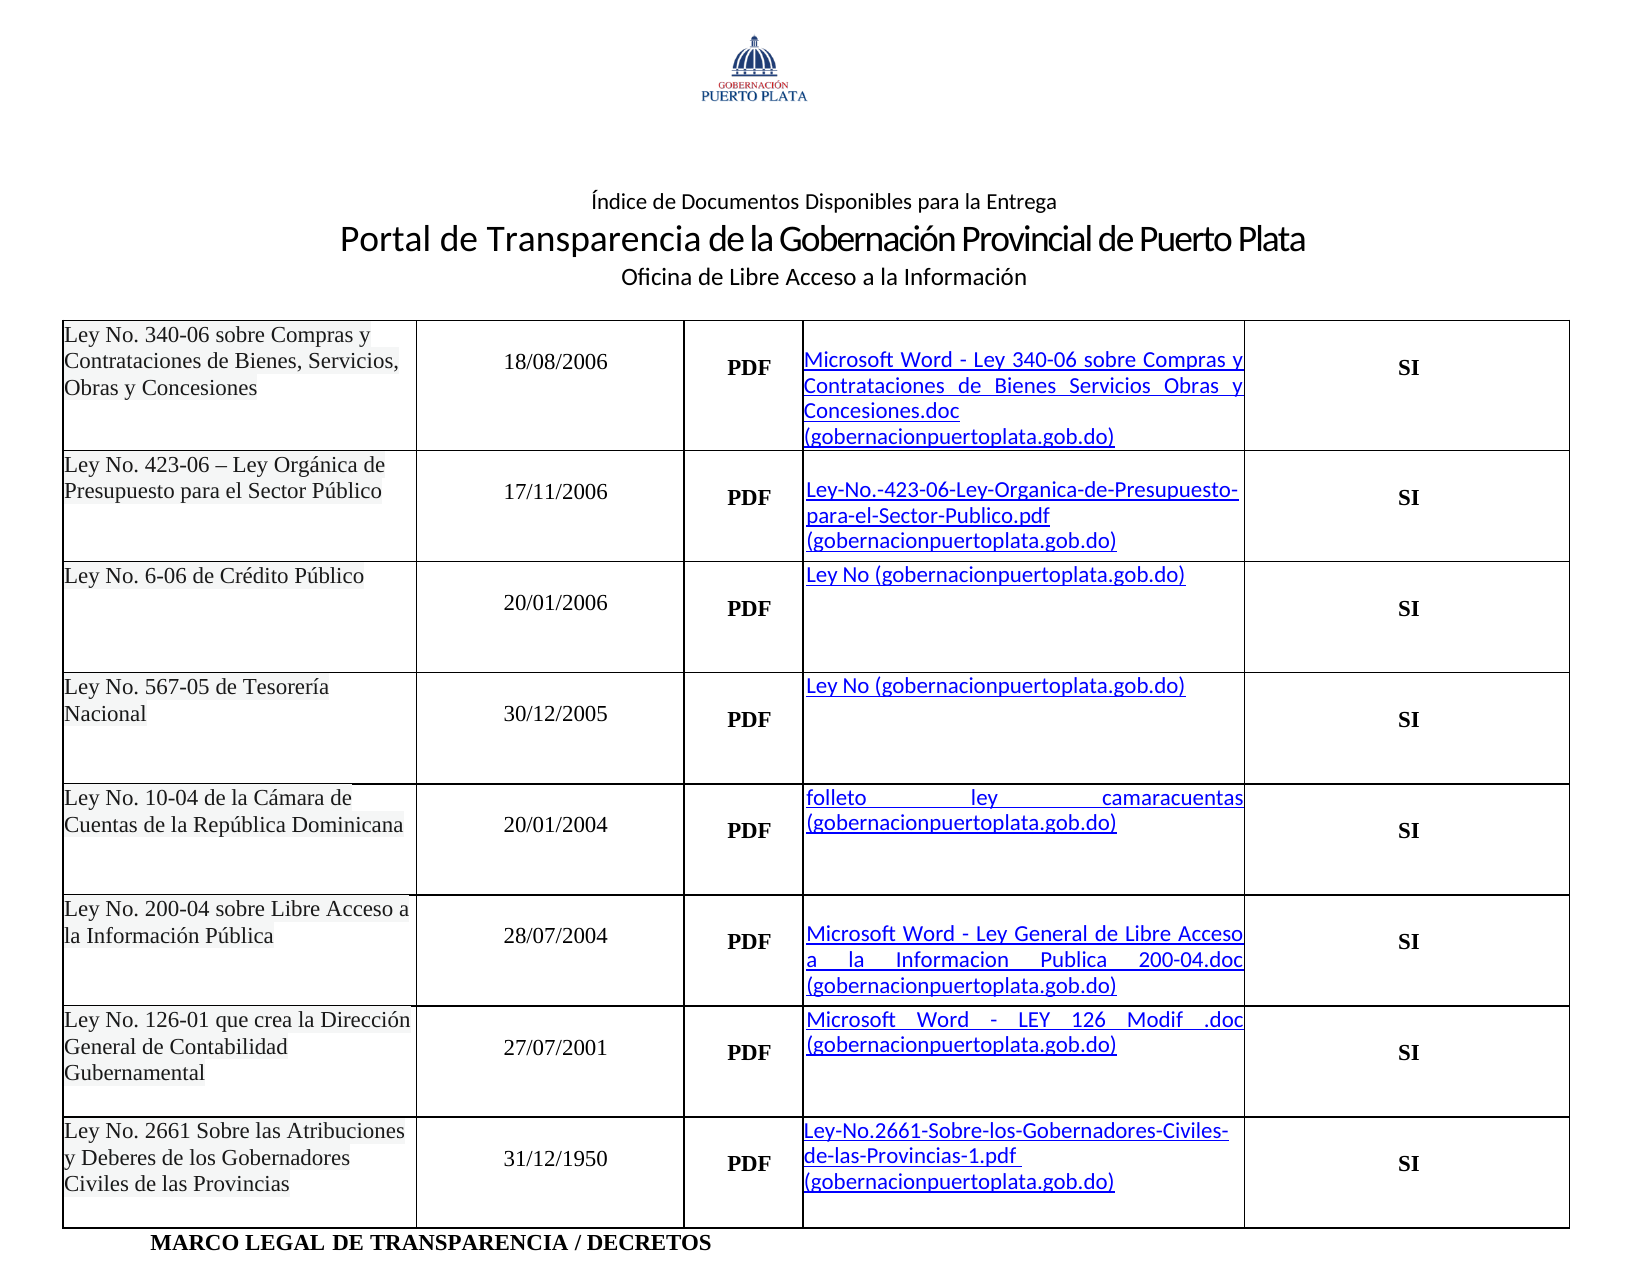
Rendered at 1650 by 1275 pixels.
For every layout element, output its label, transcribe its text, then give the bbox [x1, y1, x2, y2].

table_cell 30/12/2005 [417, 673, 683, 783]
table_cell Microsoft Word - Ley 340-06 sobre Compras y Contrataciones de Bienes Servicios Obras y Concesiones.doc (gobernacionpuertoplata.gob.do) [804, 321, 1244, 369]
table_cell folleto ley camaracuentas (gobernacionpuertoplata.gob.do) [804, 785, 1244, 894]
table_cell Ley No. 200-04 sobre Libre Acceso a la Información Pública [64, 896, 416, 1005]
text MARCO LEGAL DE TRANSPARENCIA / DECRETOS [150, 1228, 1598, 1255]
table_cell PDF [685, 896, 802, 1005]
table_cell PDF [685, 673, 802, 783]
table_cell SI [1245, 785, 1569, 894]
table_cell Microsoft Word - Ley 340-06 sobre Compras y Contrataciones de Bienes Servicios Obras y Concesiones.doc (gobernacionpuertoplata.gob.do) [804, 371, 1244, 395]
table_cell 20/01/2004 [417, 785, 683, 894]
table_cell Ley No. 567-05 de Tesorería Nacional [64, 673, 416, 783]
table_cell Microsoft Word - Ley General de Libre Acceso a la Informacion Publica 200-04.doc (gobernacionpuertoplata.gob.do) [804, 896, 1244, 1005]
table_cell Ley No. 423-06 – Ley Orgánica de Presupuesto para el Sector Público [64, 451, 416, 561]
table_cell Ley No (gobernacionpuertoplata.gob.do) [804, 673, 1244, 783]
table_cell 28/07/2004 [417, 896, 683, 1005]
table_cell 20/01/2006 [417, 562, 683, 672]
table_cell SI [1245, 321, 1569, 450]
table_cell 18/08/2006 [417, 321, 683, 450]
table_cell 27/07/2001 [417, 1007, 683, 1116]
table_cell 31/12/1950 [417, 1118, 683, 1227]
table_cell Ley No (gobernacionpuertoplata.gob.do) [804, 562, 1244, 672]
table_cell Microsoft Word - LEY 126 Modif .doc (gobernacionpuertoplata.gob.do) [804, 1007, 1244, 1116]
table_cell Ley No. 2661 Sobre las Atribuciones y Deberes de los Gobernadores Civiles de las Provincias [64, 1118, 416, 1227]
table_cell 17/11/2006 [417, 451, 683, 561]
table_cell PDF [685, 785, 802, 894]
table_cell Ley No. 340-06 sobre Compras y Contrataciones de Bienes, Servicios, Obras y Concesiones [64, 321, 416, 450]
table_cell Ley No. 126-01 que crea la Dirección General de Contabilidad Gubernamental [64, 1007, 416, 1116]
table_cell Microsoft Word - Ley 340-06 sobre Compras y Contrataciones de Bienes Servicios Obras y Concesiones.doc (gobernacionpuertoplata.gob.do) [804, 396, 1244, 450]
table_cell SI [1245, 451, 1569, 561]
table_cell SI [1245, 562, 1569, 672]
table_cell PDF [685, 562, 802, 672]
table_cell Ley No. 6-06 de Crédito Público [64, 562, 416, 672]
picture [687, 0, 821, 133]
table_cell PDF [685, 1007, 802, 1116]
table_cell SI [1245, 896, 1569, 1005]
table_cell Ley No. 10-04 de la Cámara de Cuentas de la República Dominicana [64, 785, 416, 894]
table_cell SI [1245, 673, 1569, 783]
table_cell PDF [685, 451, 802, 561]
table_cell SI [1245, 1007, 1569, 1116]
table_cell Ley-No.2661-Sobre-los-Gobernadores-Civiles-de-las-Provincias-1.pdf (gobernacionpuertoplata.gob.do) [804, 1118, 1244, 1227]
table_cell PDF [685, 1118, 802, 1227]
table_cell PDF [685, 321, 802, 450]
table_cell SI [1245, 1118, 1569, 1227]
table_cell Ley-No.-423-06-Ley-Organica-de-Presupuesto-para-el-Sector-Publico.pdf (gobernacionpuertoplata.gob.do) [804, 451, 1244, 561]
